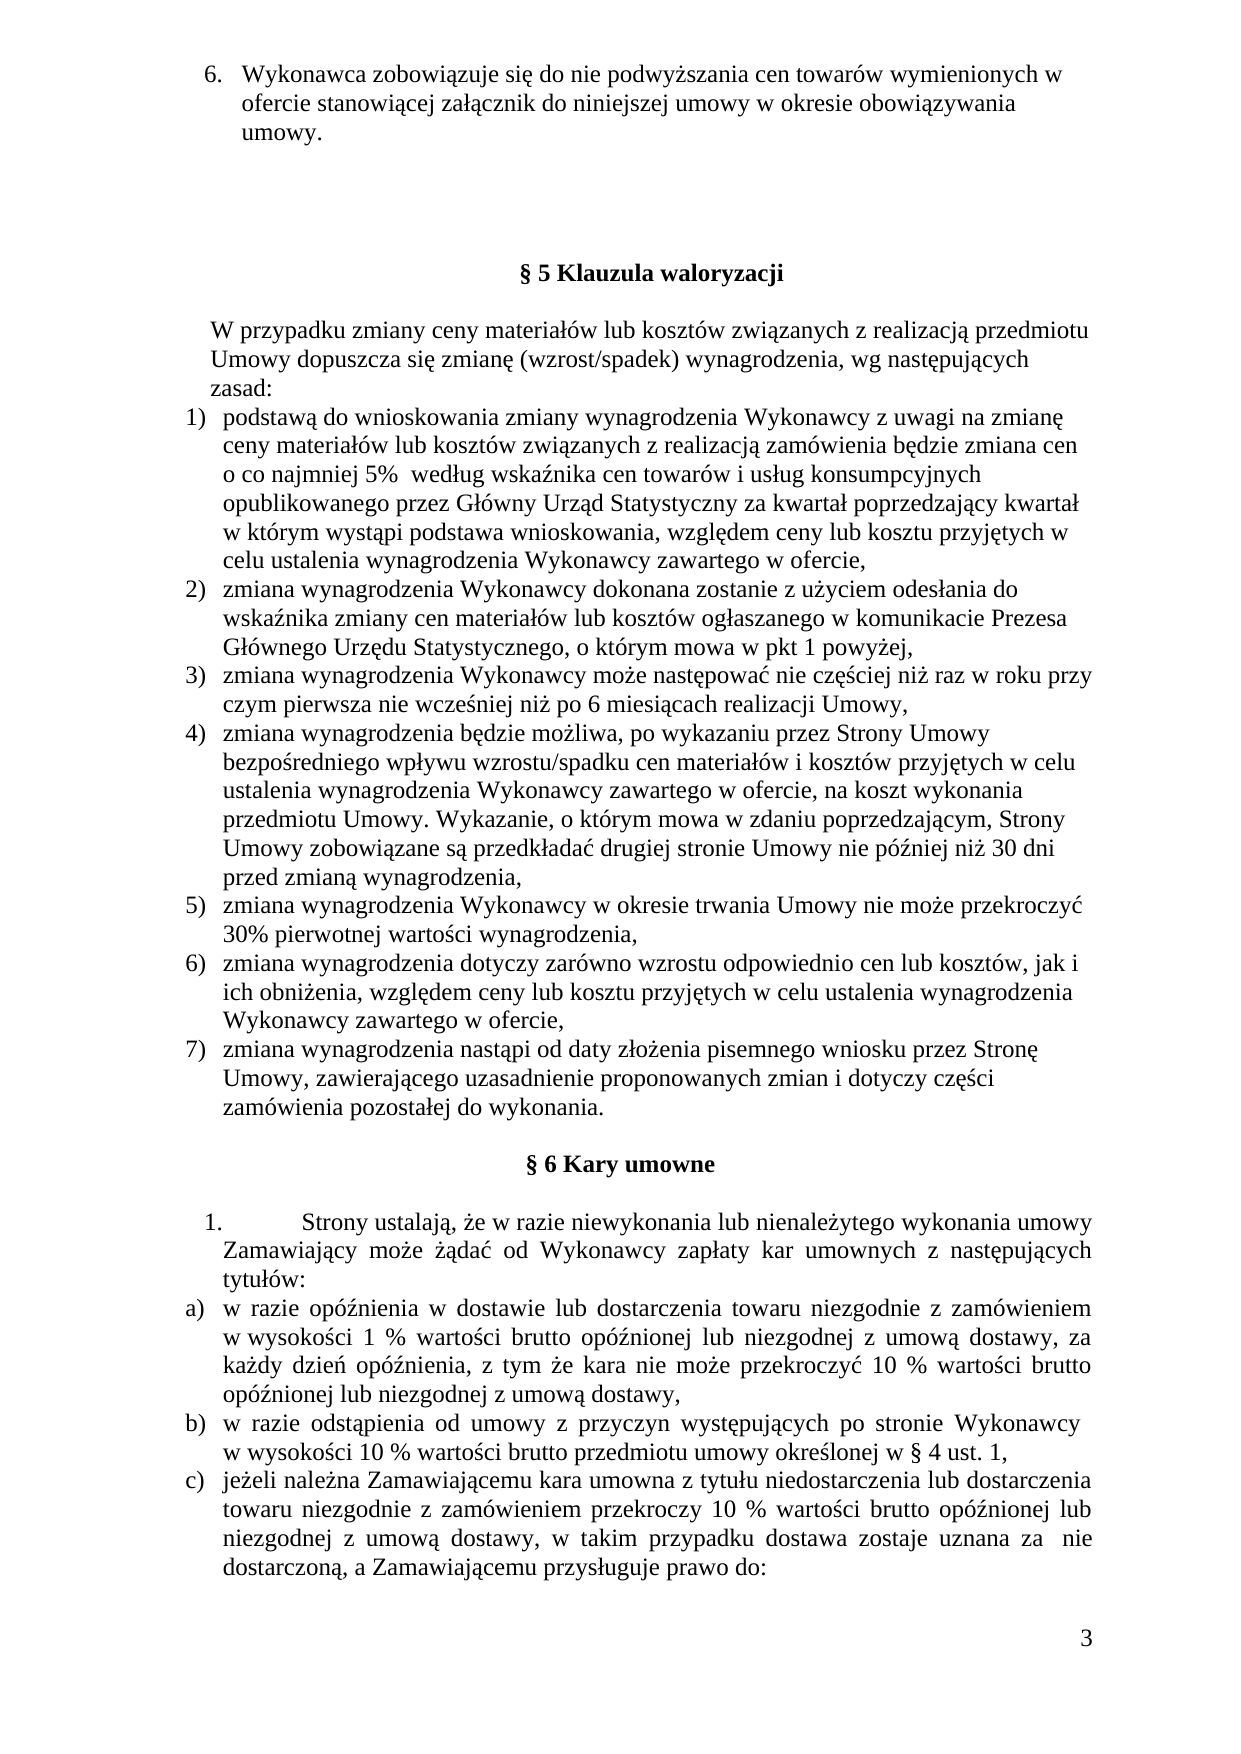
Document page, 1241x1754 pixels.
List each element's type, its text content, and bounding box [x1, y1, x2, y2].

text § 6 Kary umowne [148, 1149, 1092, 1178]
list zmiana wynagrodzenia Wykonawcy może następować nie częściej niż raz w roku przy czym pierwsza nie wcześniej niż po 6 miesiącach realizacji Umowy, [185, 660, 1092, 718]
list zmiana wynagrodzenia Wykonawcy w okresie trwania Umowy nie może przekroczyć 30% pierwotnej wartości wynagrodzenia, [185, 890, 1092, 948]
list jeżeli należna Zamawiającemu kara umowna z tytułu niedostarczenia lub dostarczenia towaru niezgodnie z zamówieniem przekroczy 10 % wartości brutto opóźnionej lub niezgodnej z umową dostawy, w takim przypadku dostawa zostaje uznana za nie dostarczoną, a Zamawiającemu przysługuje prawo do: [185, 1465, 1092, 1580]
list zmiana wynagrodzenia dotyczy zarówno wzrostu odpowiednio cen lub kosztów, jak i ich obniżenia, względem ceny lub kosztu przyjętych w celu ustalenia wynagrodzenia Wykonawcy zawartego w ofercie, [185, 948, 1092, 1034]
text W przypadku zmiany ceny materiałów lub kosztów związanych z realizacją przedmiotu Umowy dopuszcza się zmianę (wzrost/spadek) wynagrodzenia, wg następujących zasad: [210, 315, 1092, 402]
list zmiana wynagrodzenia Wykonawcy dokonana zostanie z użyciem odesłania do wskaźnika zmiany cen materiałów lub kosztów ogłaszanego w komunikacie Prezesa Głównego Urzędu Statystycznego, o którym mowa w pkt 1 powyżej, [185, 574, 1092, 660]
list Strony ustalają, że w razie niewykonania lub nienależytego wykonania umowy Zamawiający może żądać od Wykonawcy zapłaty kar umownych z następujących tytułów: [204, 1207, 1092, 1293]
list zmiana wynagrodzenia nastąpi od daty złożenia pisemnego wniosku przez Stronę Umowy, zawierającego uzasadnienie proponowanych zmian i dotyczy części zamówienia pozostałej do wykonania. [185, 1034, 1092, 1120]
list w razie opóźnienia w dostawie lub dostarczenia towaru niezgodnie z zamówieniem w wysokości 1 % wartości brutto opóźnionej lub niezgodnej z umową dostawy, za każdy dzień opóźnienia, z tym że kara nie może przekroczyć 10 % wartości brutto opóźnionej lub niezgodnej z umową dostawy, [185, 1293, 1092, 1408]
list Wykonawca zobowiązuje się do nie podwyższania cen towarów wymienionych w ofercie stanowiącej załącznik do niniejszej umowy w okresie obowiązywania umowy. [204, 59, 1092, 145]
list w razie odstąpienia od umowy z przyczyn występujących po stronie Wykonawcy w wysokości 10 % wartości brutto przedmiotu umowy określonej w § 4 ust. 1, [185, 1408, 1092, 1465]
list podstawą do wnioskowania zmiany wynagrodzenia Wykonawcy z uwagi na zmianę ceny materiałów lub kosztów związanych z realizacją zamówienia będzie zmiana cen o co najmniej 5% według wskaźnika cen towarów i usług konsumpcyjnych opublikowanego przez Główny Urząd Statystyczny za kwartał poprzedzający kwartał w którym wystąpi podstawa wnioskowania, względem ceny lub kosztu przyjętych w celu ustalenia wynagrodzenia Wykonawcy zawartego w ofercie, [185, 402, 1092, 574]
list zmiana wynagrodzenia będzie możliwa, po wykazaniu przez Strony Umowy bezpośredniego wpływu wzrostu/spadku cen materiałów i kosztów przyjętych w celu ustalenia wynagrodzenia Wykonawcy zawartego w ofercie, na koszt wykonania przedmiotu Umowy. Wykazanie, o którym mowa w zdaniu poprzedzającym, Strony Umowy zobowiązane są przedkładać drugiej stronie Umowy nie później niż 30 dni przed zmianą wynagrodzenia, [185, 718, 1092, 890]
text § 5 Klauzula waloryzacji [210, 258, 1092, 287]
